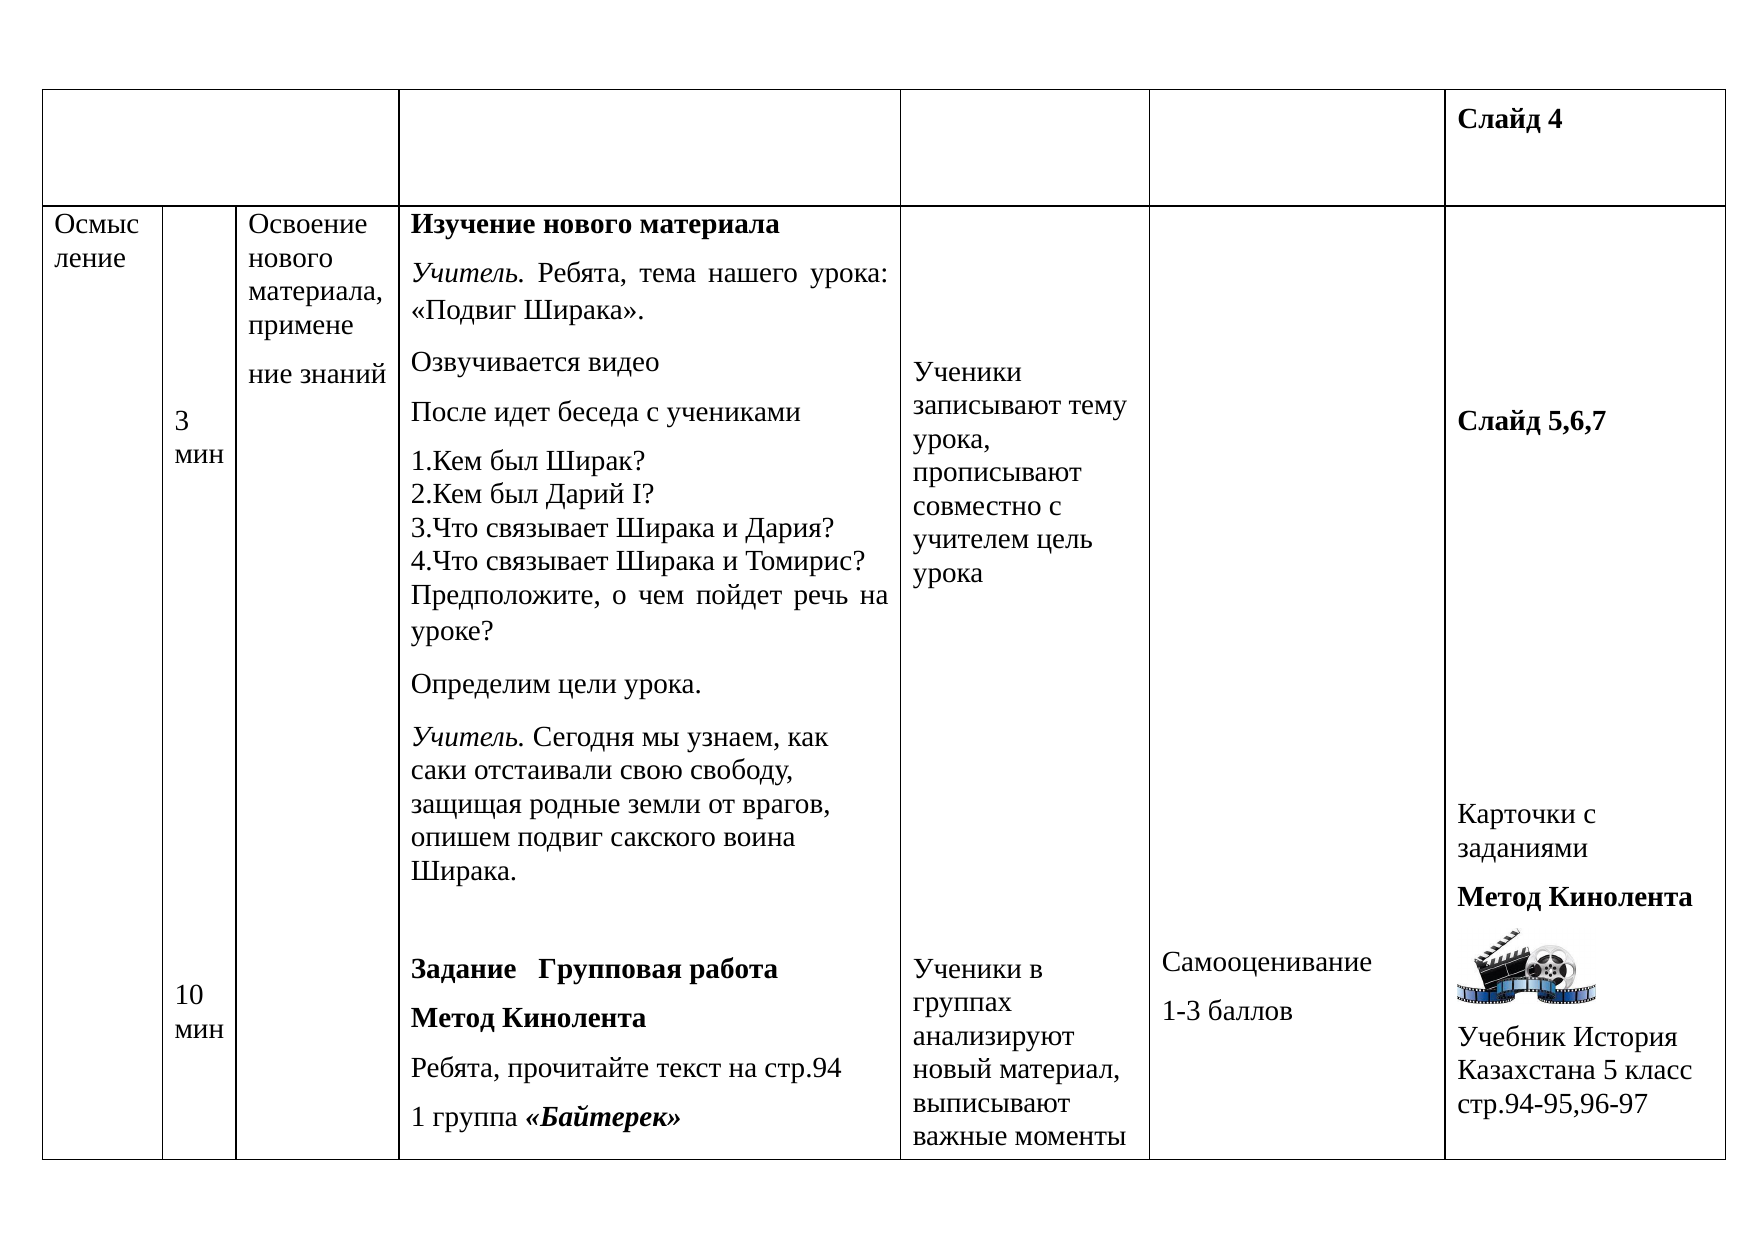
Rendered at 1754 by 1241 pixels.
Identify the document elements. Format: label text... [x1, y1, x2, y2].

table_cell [901, 90, 1149, 205]
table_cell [400, 90, 900, 205]
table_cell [400, 207, 900, 1158]
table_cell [237, 207, 398, 1158]
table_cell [1446, 207, 1725, 1158]
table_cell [1150, 90, 1444, 205]
picture [1457, 928, 1596, 1004]
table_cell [1446, 90, 1725, 205]
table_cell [163, 207, 235, 1158]
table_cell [901, 207, 1149, 1158]
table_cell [1150, 207, 1444, 1158]
table_cell Осмысление [43, 207, 162, 1158]
